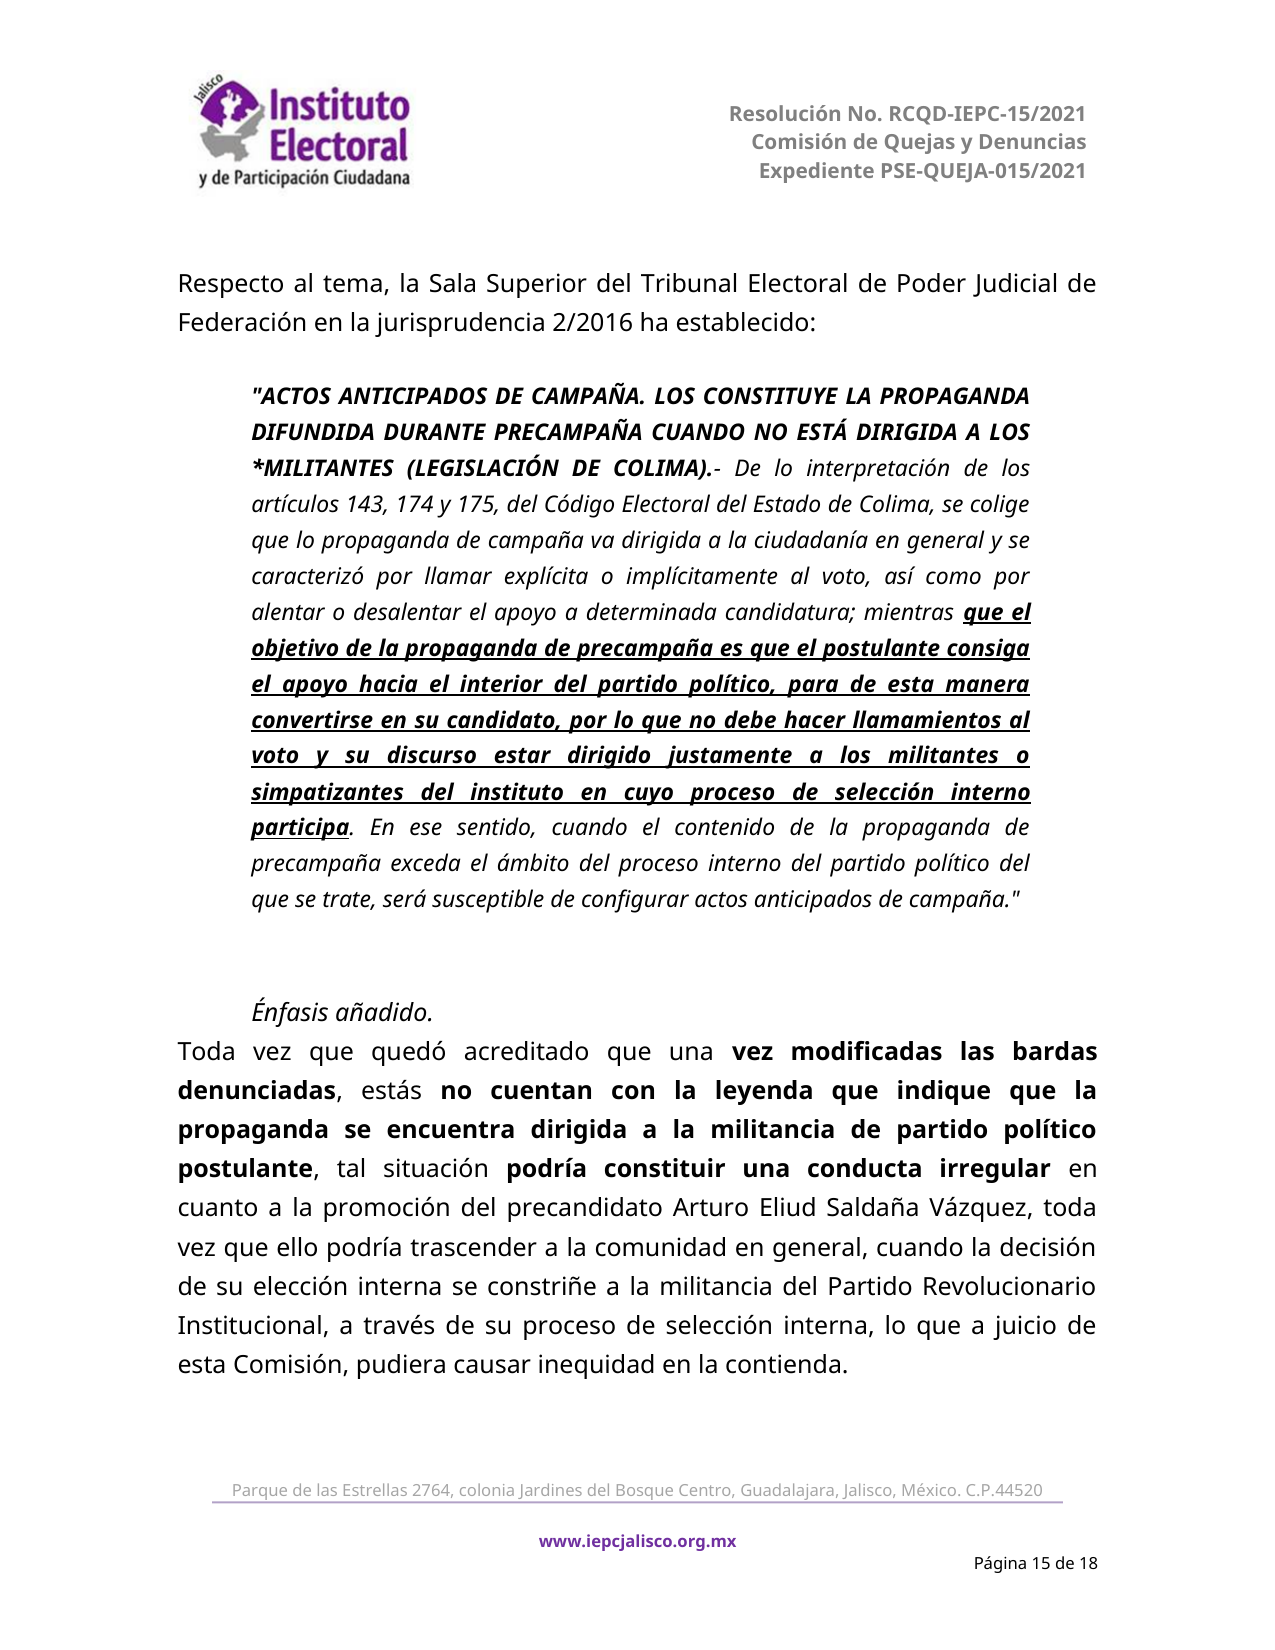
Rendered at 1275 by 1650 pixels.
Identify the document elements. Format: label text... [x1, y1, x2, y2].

text Toda vez que quedó acreditado que una vez modificadas las bardas denunciadas, estás no cuentan con la leyenda que indique que la propaganda se encuentra dirigida a la militancia de partido político postulante, tal situación podría constituir una conducta irregular en cuanto a la promoción del precandidato Arturo Eliud Saldaña Vázquez, toda vez que ello podría trascender a la comunidad en general, cuando la decisión de su elección interna se constriñe a la militancia del Partido Revolucionario Institucional, a través de su proceso de selección interna, lo que a juicio de esta Comisión, pudiera causar inequidad en la contienda. [177, 1033, 1098, 1381]
picture [188, 70, 417, 199]
text Respecto al tema, la Sala Superior del Tribunal Electoral de Poder Judicial de Federación en la jurisprudencia 2/2016 ha establecido: [177, 266, 1098, 339]
text "ACTOS ANTICIPADOS DE CAMPAÑA. LOS CONSTITUYE LA PROPAGANDA DIFUNDIDA DURANTE PRECAMPAÑA CUANDO NO ESTÁ DIRIGIDA A LOS *MILITANTES (LEGISLACIÓN DE COLIMA).- De lo interpretación de los artículos 143, 174 y 175, del Código Electoral del Estado de Colima, se colige que lo propaganda de campaña va dirigida a la ciudadanía en general y se caracterizó por llamar explícita o implícitamente al voto, así como por alentar o desalentar el apoyo a determinada candidatura; mientras que el objetivo de la propaganda de precampaña es que el postulante consiga el apoyo hacia el interior del partido político, para de esta manera convertirse en su candidato, por lo que no debe hacer llamamientos al voto y su discurso estar dirigido justamente a los militantes o simpatizantes del instituto en cuyo proceso de selección interno participa. En ese sentido, cuando el contenido de la propaganda de precampaña exceda el ámbito del proceso interno del partido político del que se trate, será susceptible de configurar actos anticipados de campaña." [251, 380, 1033, 914]
text Énfasis añadido. [251, 994, 1098, 1028]
